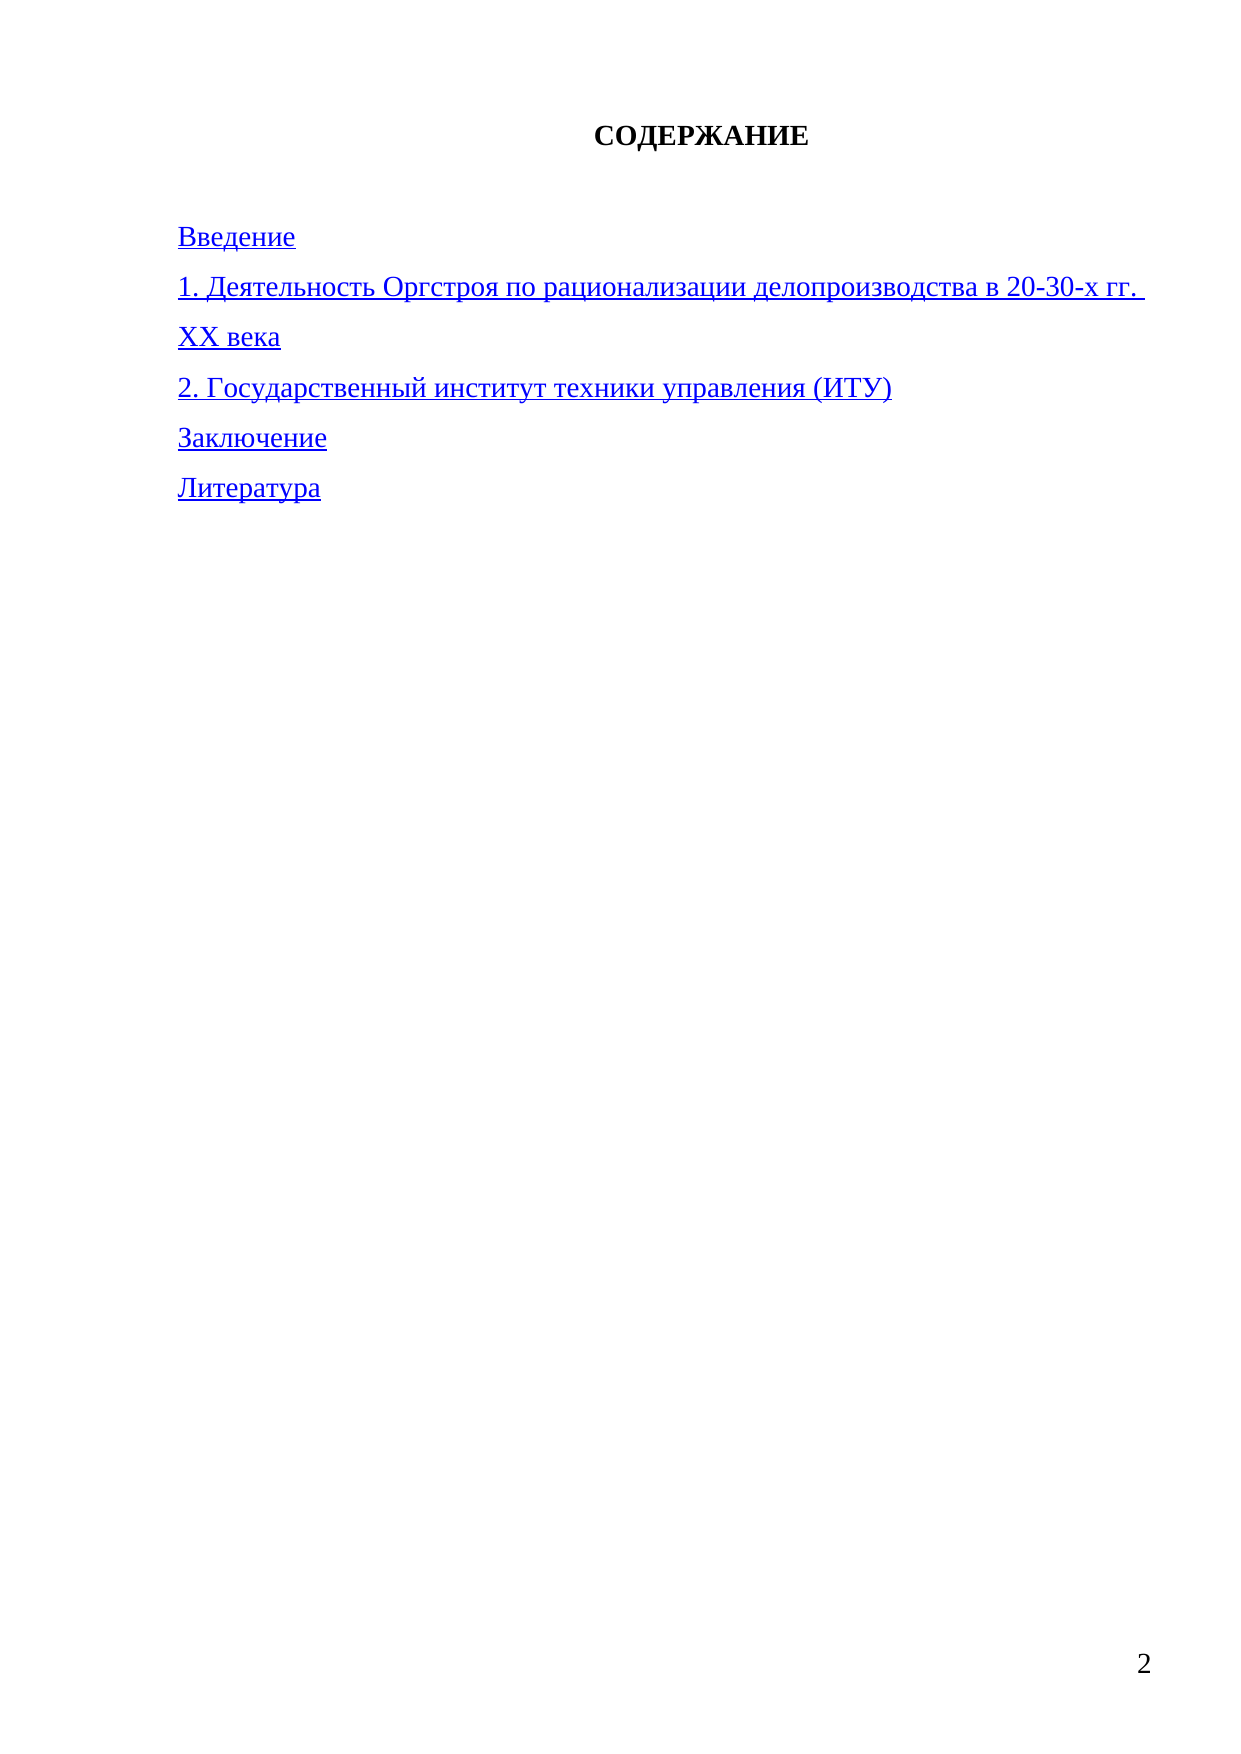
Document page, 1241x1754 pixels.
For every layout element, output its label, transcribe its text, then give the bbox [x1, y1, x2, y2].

text Литература [177, 470, 1152, 504]
text Заключение [177, 420, 1152, 453]
text 1. Деятельность Оргстроя по рационализации делопроизводства в 20-30-х гг. ХХ века [177, 269, 1152, 353]
text СОДЕРЖАНИЕ [177, 118, 1152, 152]
text 2. Государственный институт техники управления (ИТУ) [177, 370, 1152, 403]
text Введение [177, 219, 1152, 252]
